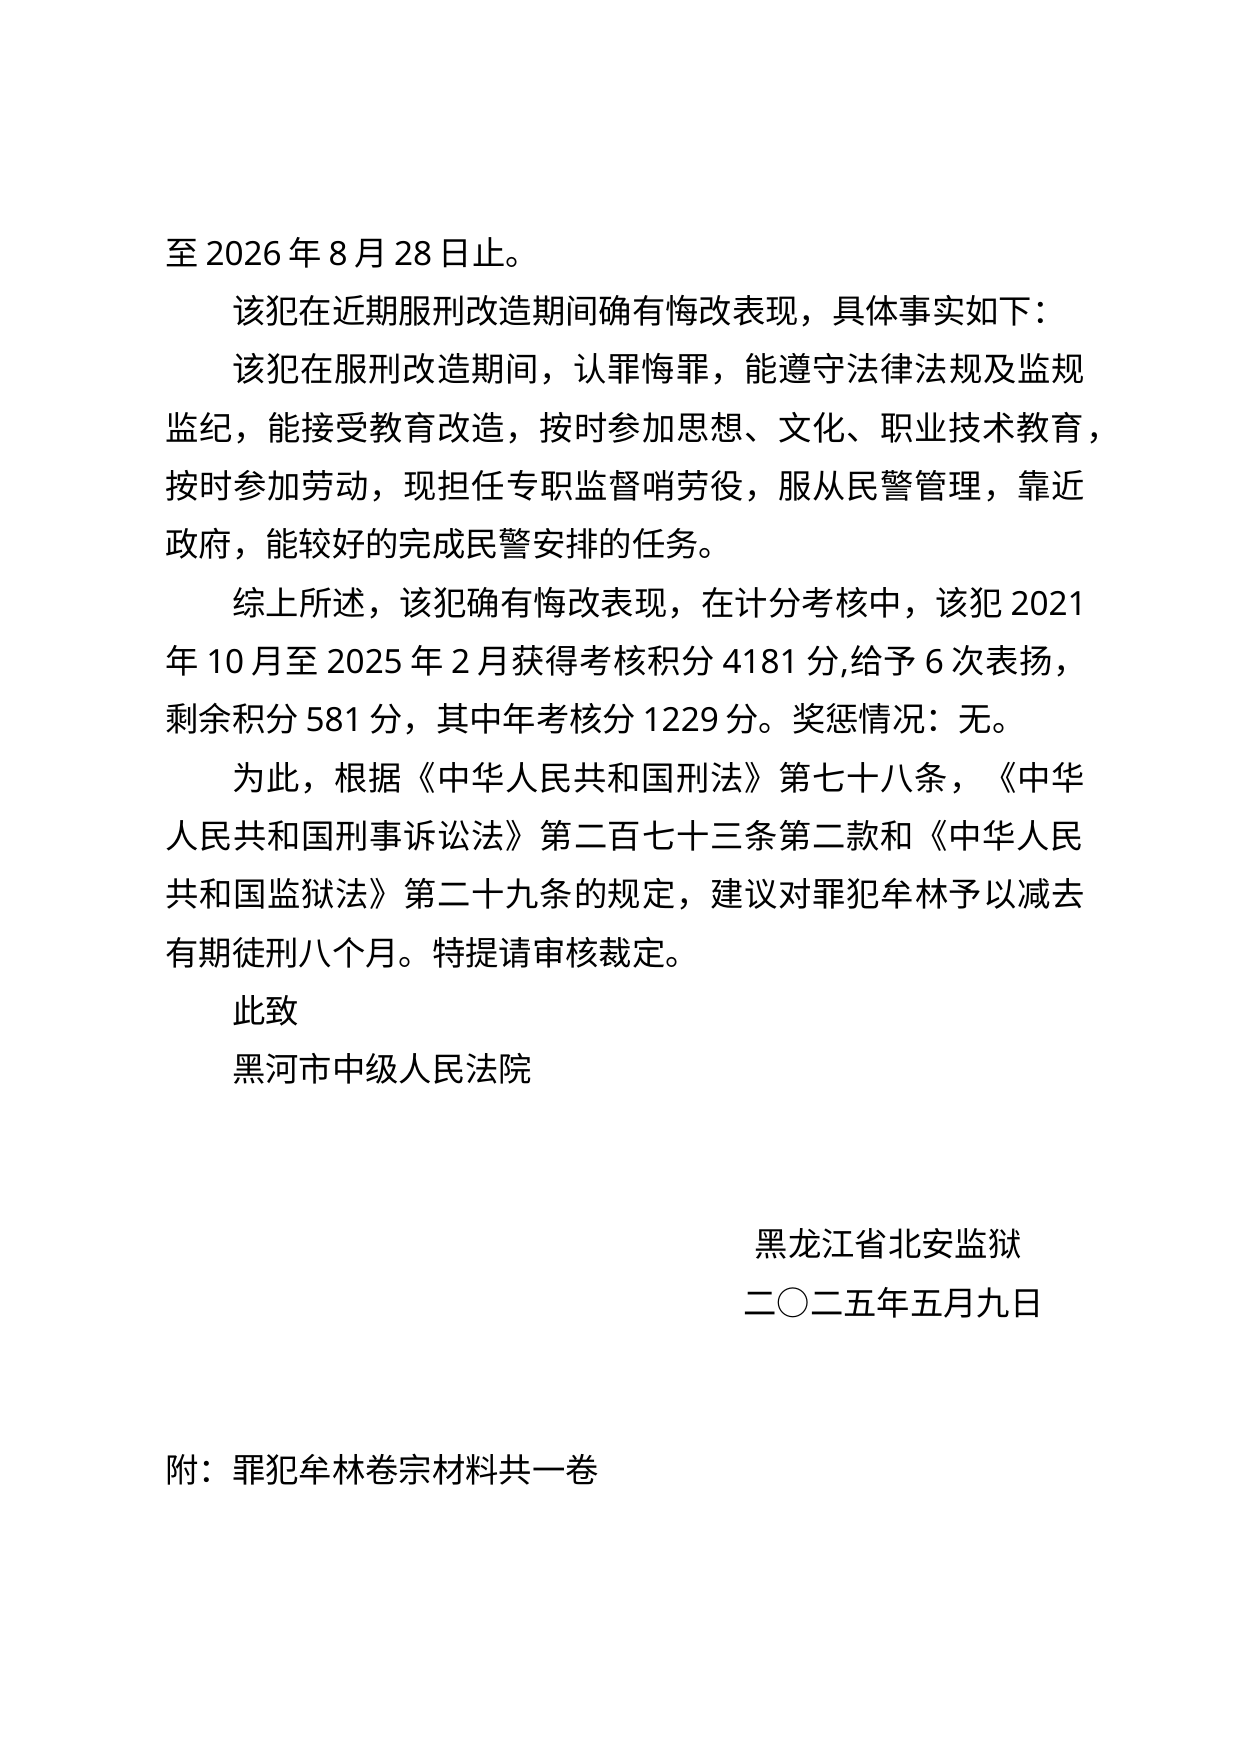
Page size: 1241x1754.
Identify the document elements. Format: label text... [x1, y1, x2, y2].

text 附：罪犯牟林卷宗材料共一卷 [165, 1443, 1087, 1492]
text 此致 [165, 977, 1087, 1035]
text 为此，根据《中华人民共和国刑法》第七十八条，《中华人民共和国刑事诉讼法》第二百七十三条第二款和《中华人民共和国监狱法》第二十九条的规定，建议对罪犯牟林予以减去有期徒刑八个月。特提请审核裁定。 [165, 743, 1087, 977]
text 黑河市中级人民法院 [165, 1035, 1087, 1093]
text 该犯在近期服刑改造期间确有悔改表现，具体事实如下： [165, 277, 1087, 335]
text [165, 218, 1087, 277]
text 综上所述，该犯确有悔改表现，在计分考核中，该犯2021年10月至2025年2月获得考核积分4181分,给予6次表扬，剩余积分581分，其中年考核分1229分。奖惩情况：无。 [165, 568, 1087, 743]
text 黑龙江省北安监狱 [165, 1210, 1021, 1268]
text 该犯在服刑改造期间，认罪悔罪，能遵守法律法规及监规监纪，能接受教育改造，按时参加思想、文化、职业技术教育，按时参加劳动，现担任专职监督哨劳役，服从民警管理，靠近政府，能较好的完成民警安排的任务。 [165, 335, 1087, 568]
text 二○二五年五月九日 [165, 1268, 1043, 1327]
